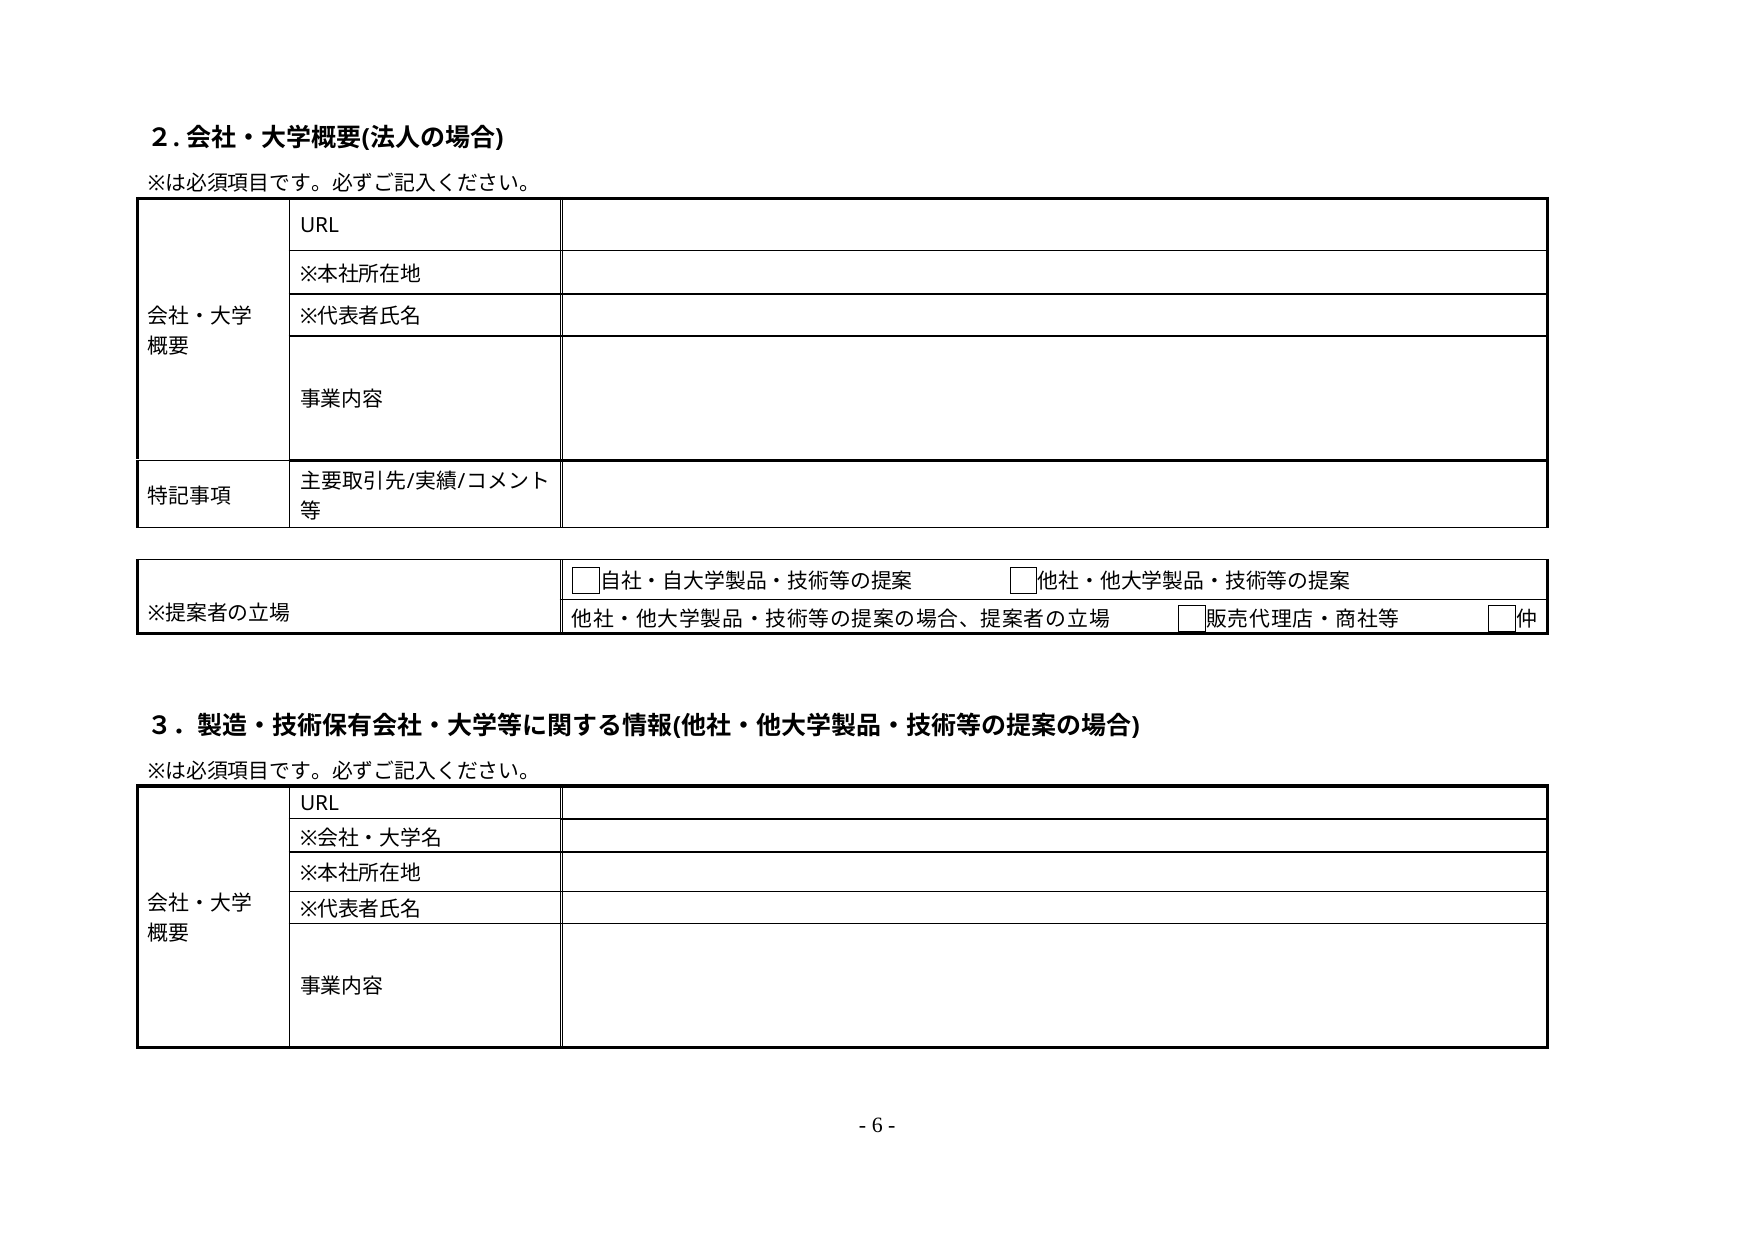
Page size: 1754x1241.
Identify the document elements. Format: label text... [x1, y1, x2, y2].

table_cell [563, 892, 1546, 922]
table_cell [563, 200, 1546, 250]
table_cell [563, 788, 1546, 818]
table_cell 他社・他大学製品・技術等の提案の場合、提案者の立場 販売代理店・商社等 仲介・交渉代理 [563, 600, 1546, 632]
table_cell 事業内容 [290, 924, 560, 1046]
table_cell URL [290, 200, 560, 250]
table_cell [563, 295, 1546, 335]
table_cell [563, 337, 1546, 458]
table_cell 会社・大学 概要 [139, 200, 289, 458]
table_cell [563, 853, 1546, 891]
table_header [563, 462, 1546, 527]
table_header ※提案者の立場 [139, 560, 560, 632]
table_header 自社・自大学製品・技術等の提案 他社・他大学製品・技術等の提案 [563, 560, 1546, 599]
table_header 特記事項 [139, 461, 289, 527]
table_header ２. 会社・大学概要(法人の場合) ※は必須項目です。必ずご記入ください。 [138, 106, 1548, 197]
table_cell ※代表者氏名 [290, 295, 560, 335]
table_cell ※本社所在地 [290, 251, 560, 293]
table_cell URL [290, 788, 560, 818]
table_header ３．製造・技術保有会社・大学等に関する情報(他社・他大学製品・技術等の提案の場合) ※は必須項目です。必ずご記入ください。 [138, 693, 1548, 784]
table_header 主要取引先/実績/コメント等 [290, 462, 560, 527]
table_cell [563, 820, 1546, 851]
table_cell [563, 924, 1546, 1046]
table_cell 事業内容 [290, 337, 560, 458]
table_cell [563, 251, 1546, 293]
table_cell ※本社所在地 [290, 853, 560, 891]
table_cell ※代表者氏名 [290, 892, 560, 922]
table_cell 会社・大学 概要 [139, 788, 289, 1046]
table_cell ※会社・大学名 [290, 819, 560, 851]
